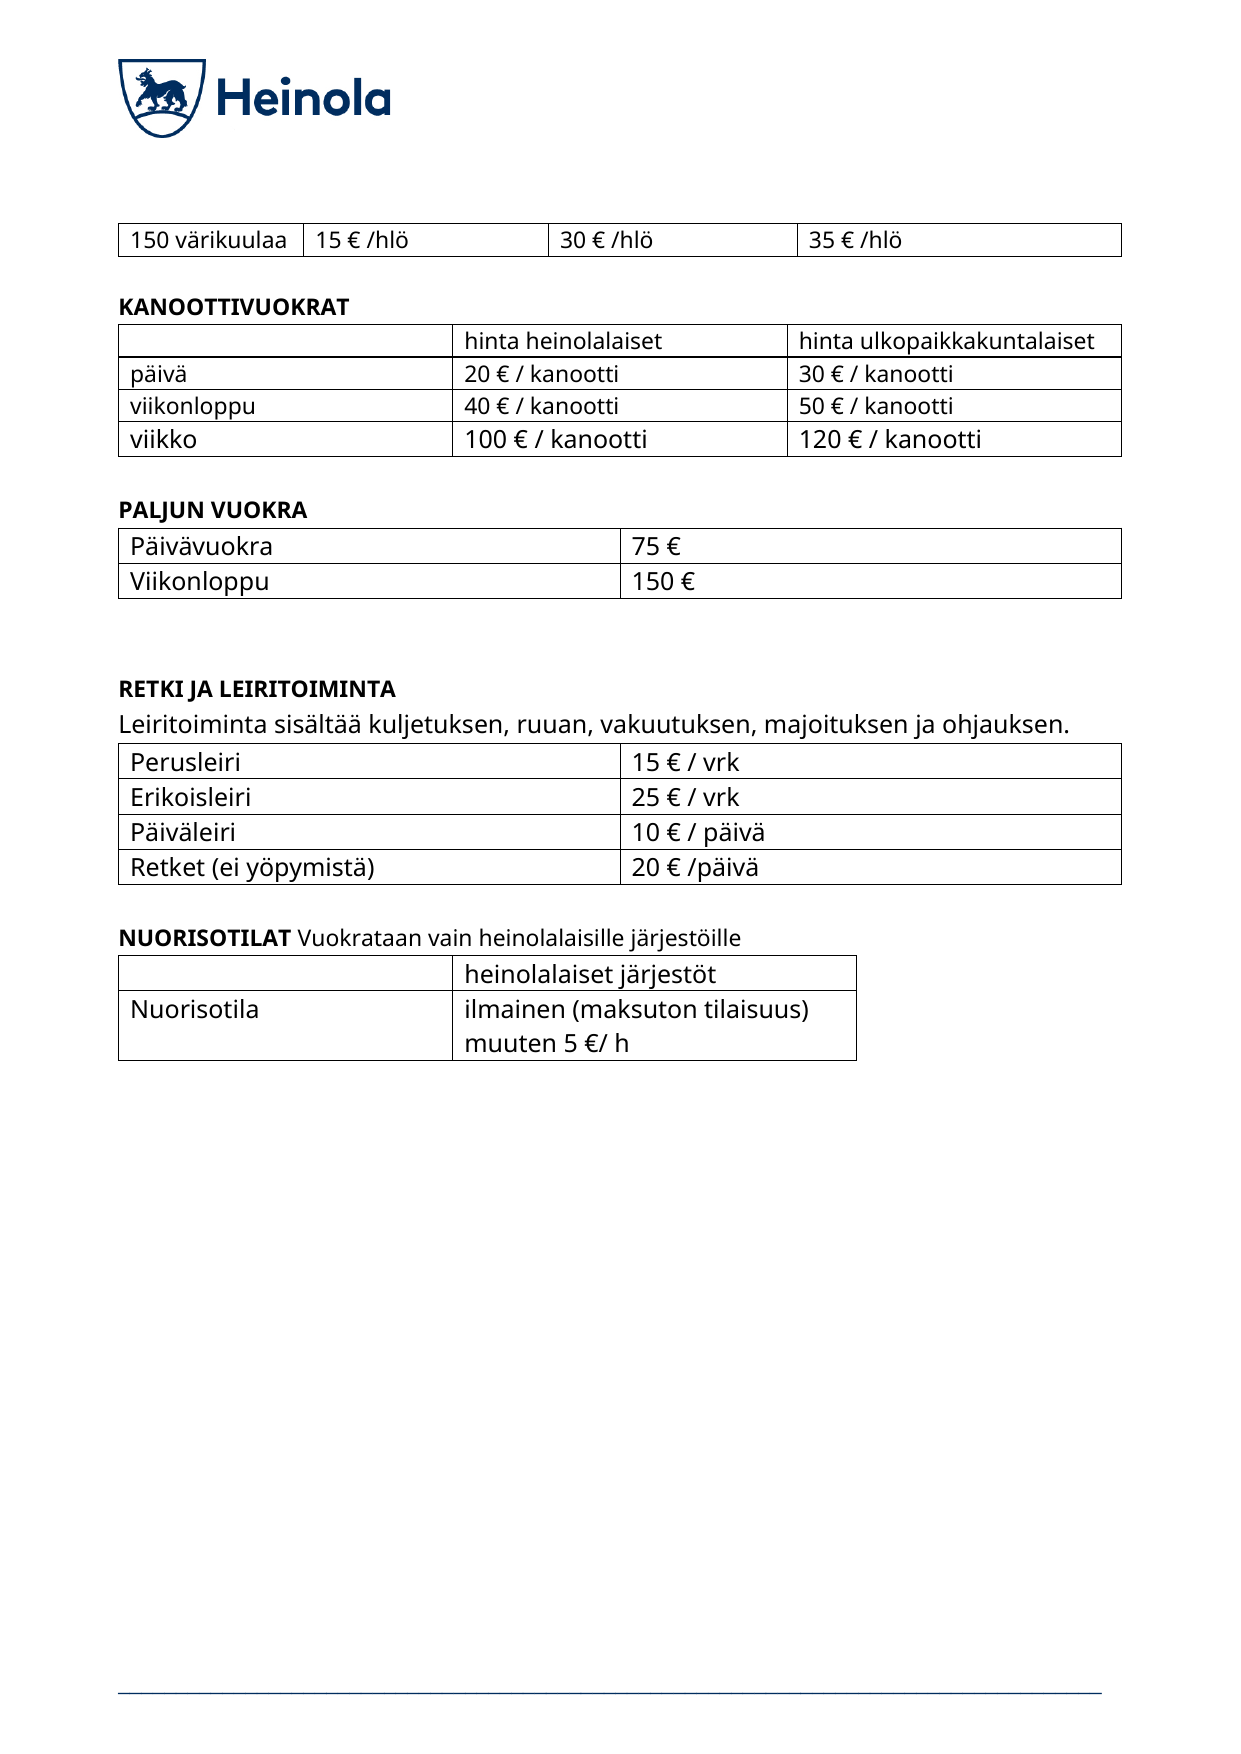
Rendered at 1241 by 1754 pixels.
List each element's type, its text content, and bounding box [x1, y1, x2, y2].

table_cell 40 € / kanootti [453, 390, 787, 421]
table_cell Päiväleiri [119, 815, 620, 848]
table_cell ilmainen (maksuton tilaisuus) muuten 5 €/ h [453, 991, 856, 1059]
picture [118, 59, 390, 138]
table_cell 100 € / kanootti [453, 422, 787, 456]
table_cell viikko [119, 422, 452, 456]
table_header hinta heinolalaiset [453, 325, 787, 356]
table_cell viikonloppu [119, 390, 452, 421]
table_cell Erikoisleiri [119, 779, 620, 813]
text KANOOTTIVUOKRAT [118, 290, 1122, 322]
table_cell Retket (ei yöpymistä) [119, 850, 620, 884]
table_cell 35 € /hlö [798, 224, 1121, 256]
text NUORISOTILAT Vuokrataan vain heinolalaisille järjestöille [118, 921, 1122, 953]
table_cell 50 € / kanootti [788, 390, 1121, 421]
text RETKI JA LEIRITOIMINTA [118, 672, 1122, 704]
table_cell 150 € [621, 564, 1121, 598]
table_header [119, 956, 452, 990]
table_header heinolalaiset järjestöt [453, 956, 856, 990]
table_cell 30 € /hlö [549, 224, 797, 256]
table_cell 25 € / vrk [621, 779, 1121, 813]
table_cell 30 € / kanootti [788, 358, 1121, 389]
table_cell 15 € /hlö [304, 224, 548, 256]
table_header hinta ulkopaikkakuntalaiset [788, 325, 1121, 356]
table_cell Nuorisotila [119, 991, 452, 1059]
table_cell Viikonloppu [119, 564, 620, 598]
table_cell 150 värikuulaa [119, 224, 303, 256]
text PALJUN VUOKRA [118, 494, 1122, 525]
table_header 75 € [621, 529, 1121, 563]
table_cell 10 € / päivä [621, 815, 1121, 848]
table_cell 20 € / kanootti [453, 358, 787, 389]
table_cell 20 € /päivä [621, 850, 1121, 884]
text Leiritoiminta sisältää kuljetuksen, ruuan, vakuutuksen, majoituksen ja ohjauksen. [118, 706, 1122, 741]
table_cell 120 € / kanootti [788, 422, 1121, 456]
table_cell päivä [119, 358, 452, 389]
table_header Päivävuokra [119, 529, 620, 563]
table_header 15 € / vrk [621, 744, 1121, 778]
table_header [119, 325, 452, 356]
table_header Perusleiri [119, 744, 620, 778]
